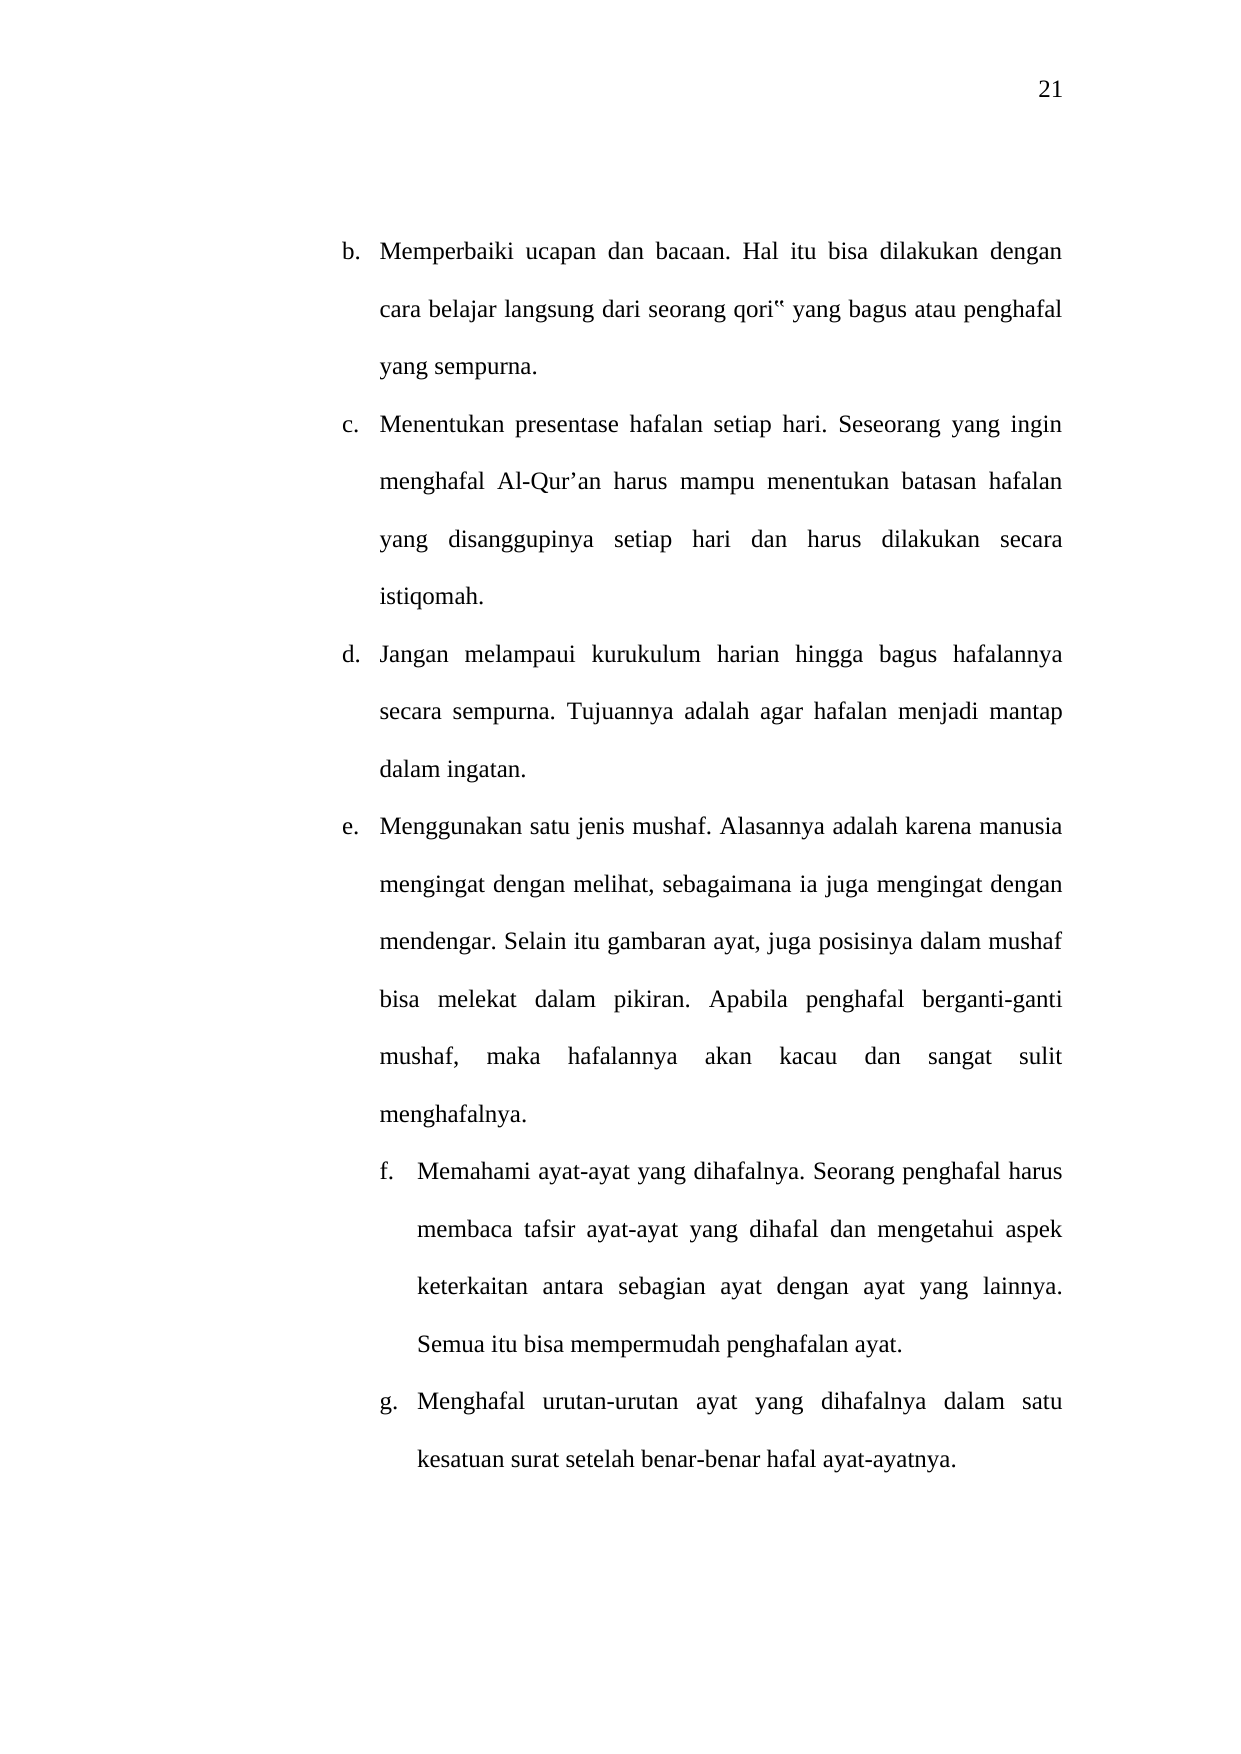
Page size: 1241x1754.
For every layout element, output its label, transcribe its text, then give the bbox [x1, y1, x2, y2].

list Menentukan presentase hafalan setiap hari. Seseorang yang ingin menghafal Al-Qur’an harus mampu menentukan batasan hafalan yang disanggupinya setiap hari dan harus dilakukan secara istiqomah. [342, 409, 1063, 610]
list Memperbaiki ucapan dan bacaan. Hal itu bisa dilakukan dengan cara belajar langsung dari seorang qori‟ yang bagus atau penghafal yang sempurna. [342, 236, 1063, 380]
list Memahami ayat-ayat yang dihafalnya. Seorang penghafal harus membaca tafsir ayat-ayat yang dihafal dan mengetahui aspek keterkaitan antara sebagian ayat dengan ayat yang lainnya. Semua itu bisa mempermudah penghafalan ayat. [379, 1156, 1063, 1357]
list Menghafal urutan-urutan ayat yang dihafalnya dalam satu kesatuan surat setelah benar-benar hafal ayat-ayatnya. [379, 1386, 1063, 1472]
list Jangan melampaui kurukulum harian hingga bagus hafalannya secara sempurna. Tujuannya adalah agar hafalan menjadi mantap dalam ingatan. [342, 639, 1063, 782]
list Menggunakan satu jenis mushaf. Alasannya adalah karena manusia mengingat dengan melihat, sebagaimana ia juga mengingat dengan mendengar. Selain itu gambaran ayat, juga posisinya dalam mushaf bisa melekat dalam pikiran. Apabila penghafal berganti-ganti mushaf, maka hafalannya akan kacau dan sangat sulit menghafalnya. [342, 811, 1063, 1127]
